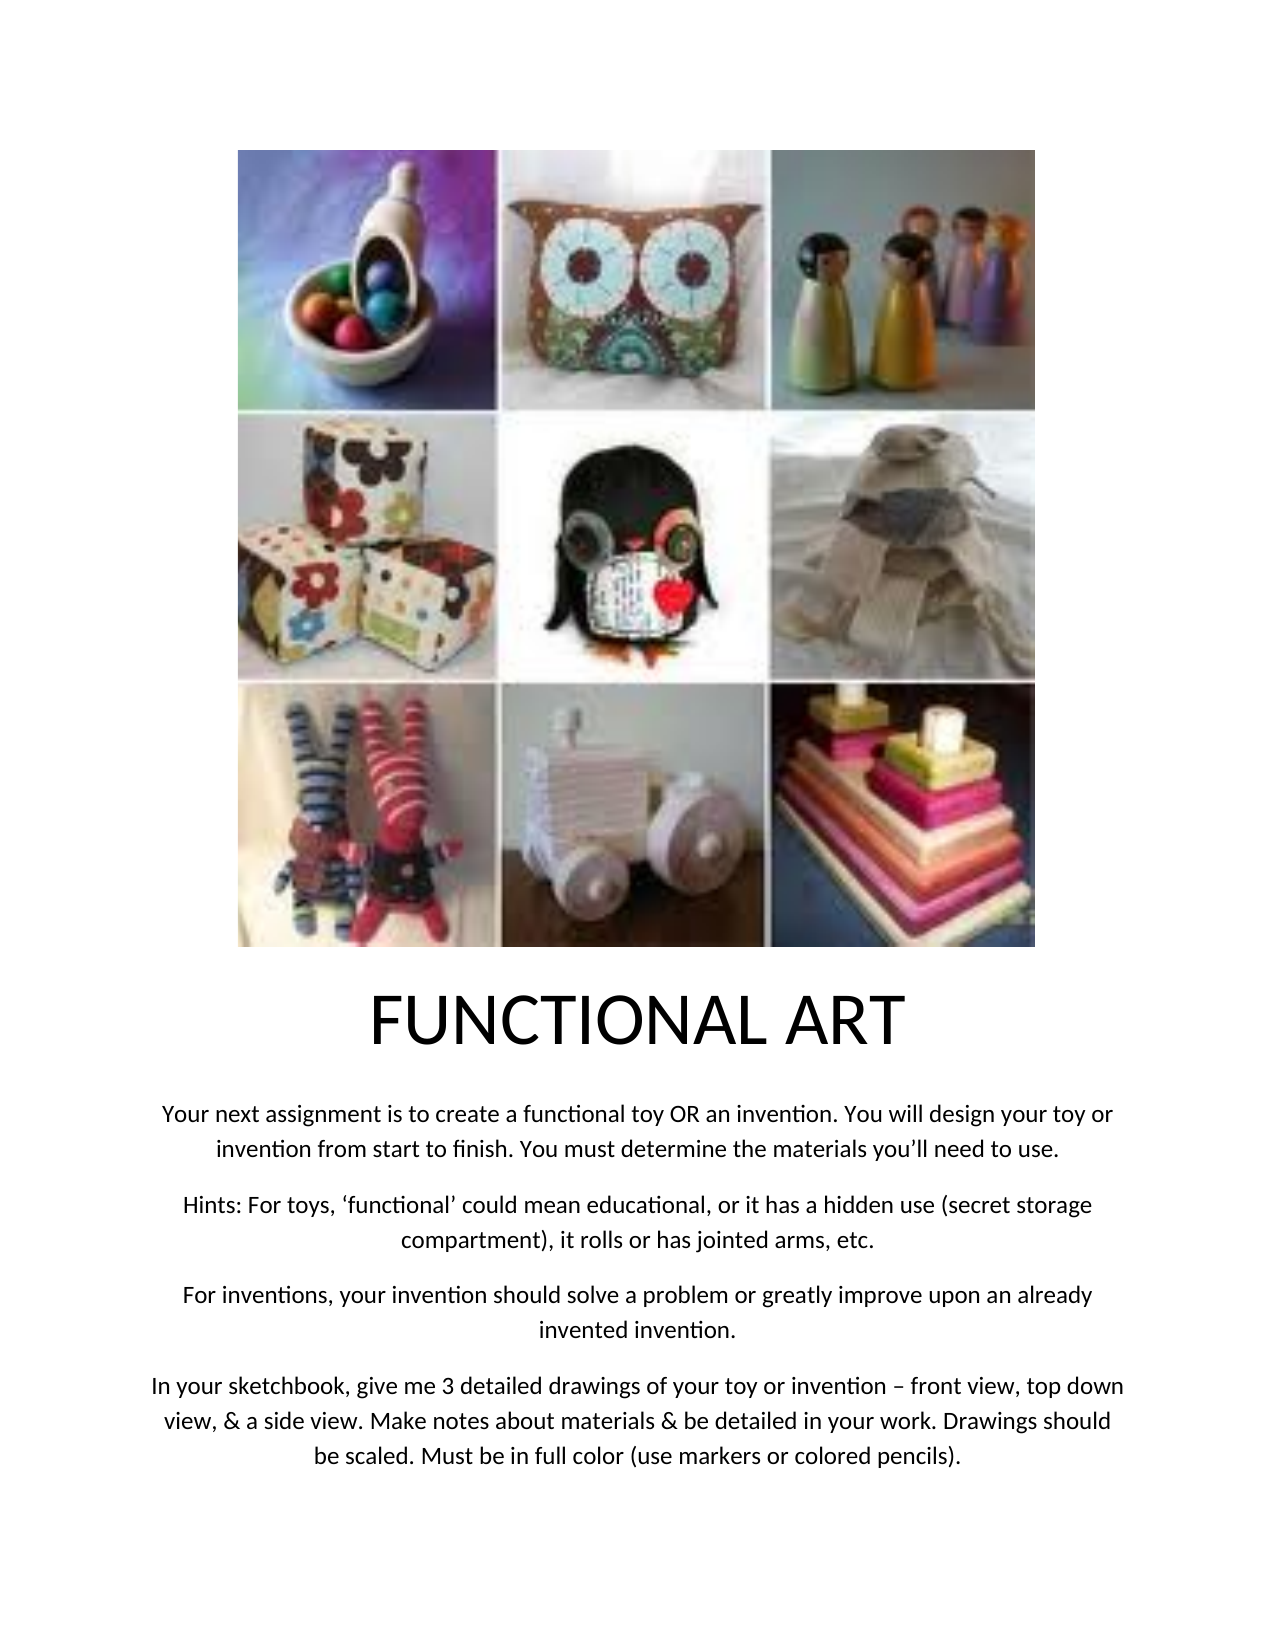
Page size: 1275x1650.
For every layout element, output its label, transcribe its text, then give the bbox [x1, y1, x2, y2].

text In your sketchbook, give me 3 detailed drawings of your toy or invention – front view, top down view, & a side view. Make notes about materials & be detailed in your work. Drawings should be scaled. Must be in full color (use markers or colored pencils). [150, 1370, 1125, 1471]
text FUNCTIONAL ART [150, 972, 1125, 1063]
picture [237, 150, 1035, 947]
text For inventions, your invention should solve a problem or greatly improve upon an already invented invention. [150, 1279, 1125, 1345]
text Hints: For toys, ‘functional’ could mean educational, or it has a hidden use (secret storage compartment), it rolls or has jointed arms, etc. [150, 1189, 1125, 1254]
text Your next assignment is to create a functional toy OR an invention. You will design your toy or invention from start to finish. You must determine the materials you’ll need to use. [150, 1098, 1125, 1163]
